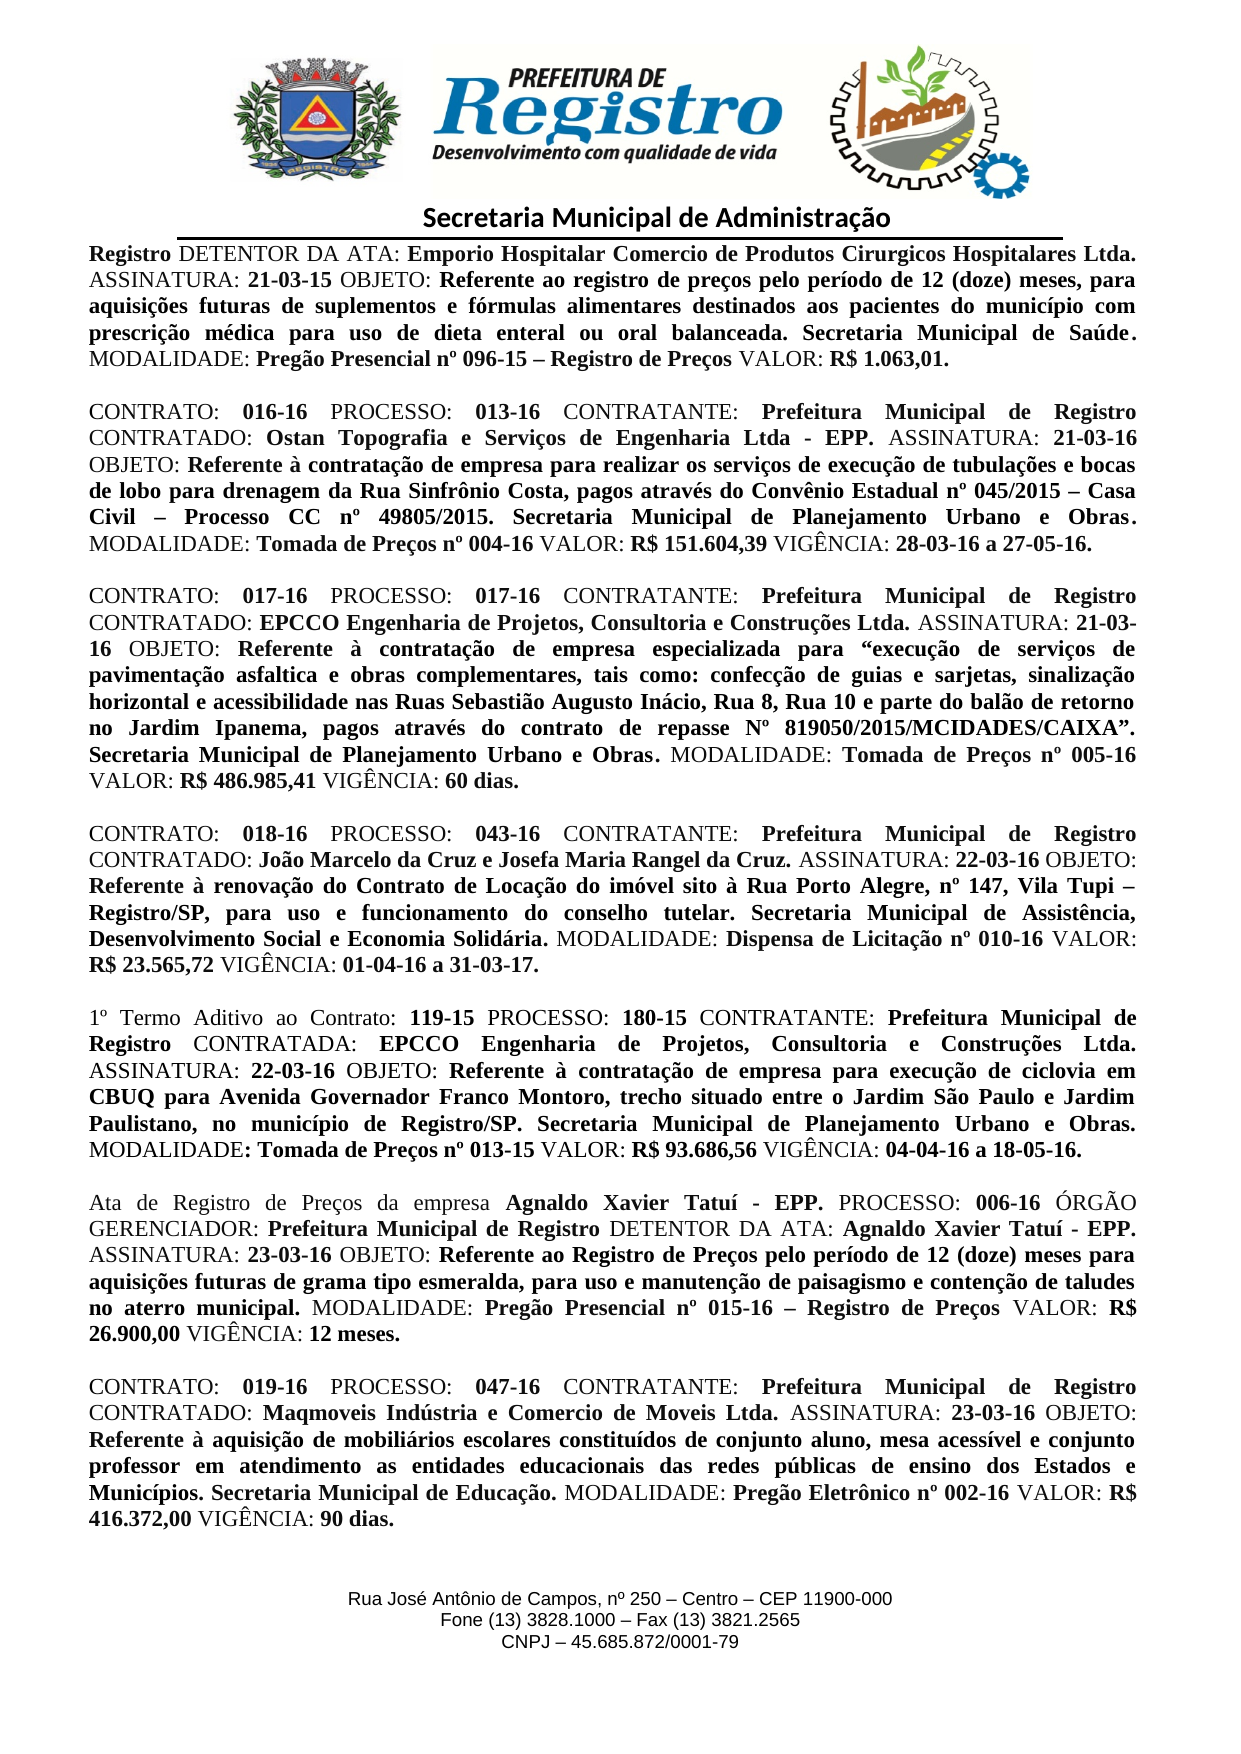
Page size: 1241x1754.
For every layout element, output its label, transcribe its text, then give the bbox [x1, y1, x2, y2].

text CONTRATO: 016-16 PROCESSO: 013-16 CONTRATANTE: Prefeitura Municipal de Registro CONTRATADO: Ostan Topografia e Serviços de Engenharia Ltda - EPP. ASSINATURA: 21-03-16 OBJETO: Referente à contratação de empresa para realizar os serviços de execução de tubulações e bocas de lobo para drenagem da Rua Sinfrônio Costa, pagos através do Convênio Estadual nº 045/2015 – Casa Civil – Processo CC nº 49805/2015. Secretaria Municipal de Planejamento Urbano e Obras. MODALIDADE: Tomada de Preços nº 004-16 VALOR: R$ 151.604,39 VIGÊNCIA: 28-03-16 a 27-05-16. [88, 398, 1137, 556]
text Ata de Registro de Preços da empresa Agnaldo Xavier Tatuí - EPP. PROCESSO: 006-16 ÓRGÃO GERENCIADOR: Prefeitura Municipal de Registro DETENTOR DA ATA: Agnaldo Xavier Tatuí - EPP. ASSINATURA: 23-03-16 OBJETO: Referente ao Registro de Preços pelo período de 12 (doze) meses para aquisições futuras de grama tipo esmeralda, para uso e manutenção de paisagismo e contenção de taludes no aterro municipal. MODALIDADE: Pregão Presencial nº 015-16 – Registro de Preços VALOR: R$ 26.900,00 VIGÊNCIA: 12 meses. [88, 1189, 1137, 1347]
picture [193, 44, 1047, 199]
text CONTRATO: 019-16 PROCESSO: 047-16 CONTRATANTE: Prefeitura Municipal de Registro CONTRATADO: Maqmoveis Indústria e Comercio de Moveis Ltda. ASSINATURA: 23-03-16 OBJETO: Referente à aquisição de mobiliários escolares constituídos de conjunto aluno, mesa acessível e conjunto professor em atendimento as entidades educacionais das redes públicas de ensino dos Estados e Municípios. Secretaria Municipal de Educação. MODALIDADE: Pregão Eletrônico nº 002-16 VALOR: R$ 416.372,00 VIGÊNCIA: 90 dias. [88, 1373, 1137, 1531]
text CONTRATO: 018-16 PROCESSO: 043-16 CONTRATANTE: Prefeitura Municipal de Registro CONTRATADO: João Marcelo da Cruz e Josefa Maria Rangel da Cruz. ASSINATURA: 22-03-16 OBJETO: Referente à renovação do Contrato de Locação do imóvel sito à Rua Porto Alegre, nº 147, Vila Tupi – Registro/SP, para uso e funcionamento do conselho tutelar. Secretaria Municipal de Assistência, Desenvolvimento Social e Economia Solidária. MODALIDADE: Dispensa de Licitação nº 010-16 VALOR: R$ 23.565,72 VIGÊNCIA: 01-04-16 a 31-03-17. [88, 820, 1137, 978]
text 1º Termo Aditivo ao Contrato: 119-15 PROCESSO: 180-15 CONTRATANTE: Prefeitura Municipal de Registro CONTRATADA: EPCCO Engenharia de Projetos, Consultoria e Construções Ltda. ASSINATURA: 22-03-16 OBJETO: Referente à contratação de empresa para execução de ciclovia em CBUQ para Avenida Governador Franco Montoro, trecho situado entre o Jardim São Paulo e Jardim Paulistano, no município de Registro/SP. Secretaria Municipal de Planejamento Urbano e Obras. MODALIDADE: Tomada de Preços nº 013-15 VALOR: R$ 93.686,56 VIGÊNCIA: 04-04-16 a 18-05-16. [88, 1004, 1137, 1162]
text CONTRATO: 017-16 PROCESSO: 017-16 CONTRATANTE: Prefeitura Municipal de Registro CONTRATADO: EPCCO Engenharia de Projetos, Consultoria e Construções Ltda. ASSINATURA: 21-03-16 OBJETO: Referente à contratação de empresa especializada para “execução de serviços de pavimentação asfaltica e obras complementares, tais como: confecção de guias e sarjetas, sinalização horizontal e acessibilidade nas Ruas Sebastião Augusto Inácio, Rua 8, Rua 10 e parte do balão de retorno no Jardim Ipanema, pagos através do contrato de repasse Nº 819050/2015/MCIDADES/CAIXA”. Secretaria Municipal de Planejamento Urbano e Obras. MODALIDADE: Tomada de Preços nº 005-16 VALOR: R$ 486.985,41 VIGÊNCIA: 60 dias. [88, 582, 1137, 793]
